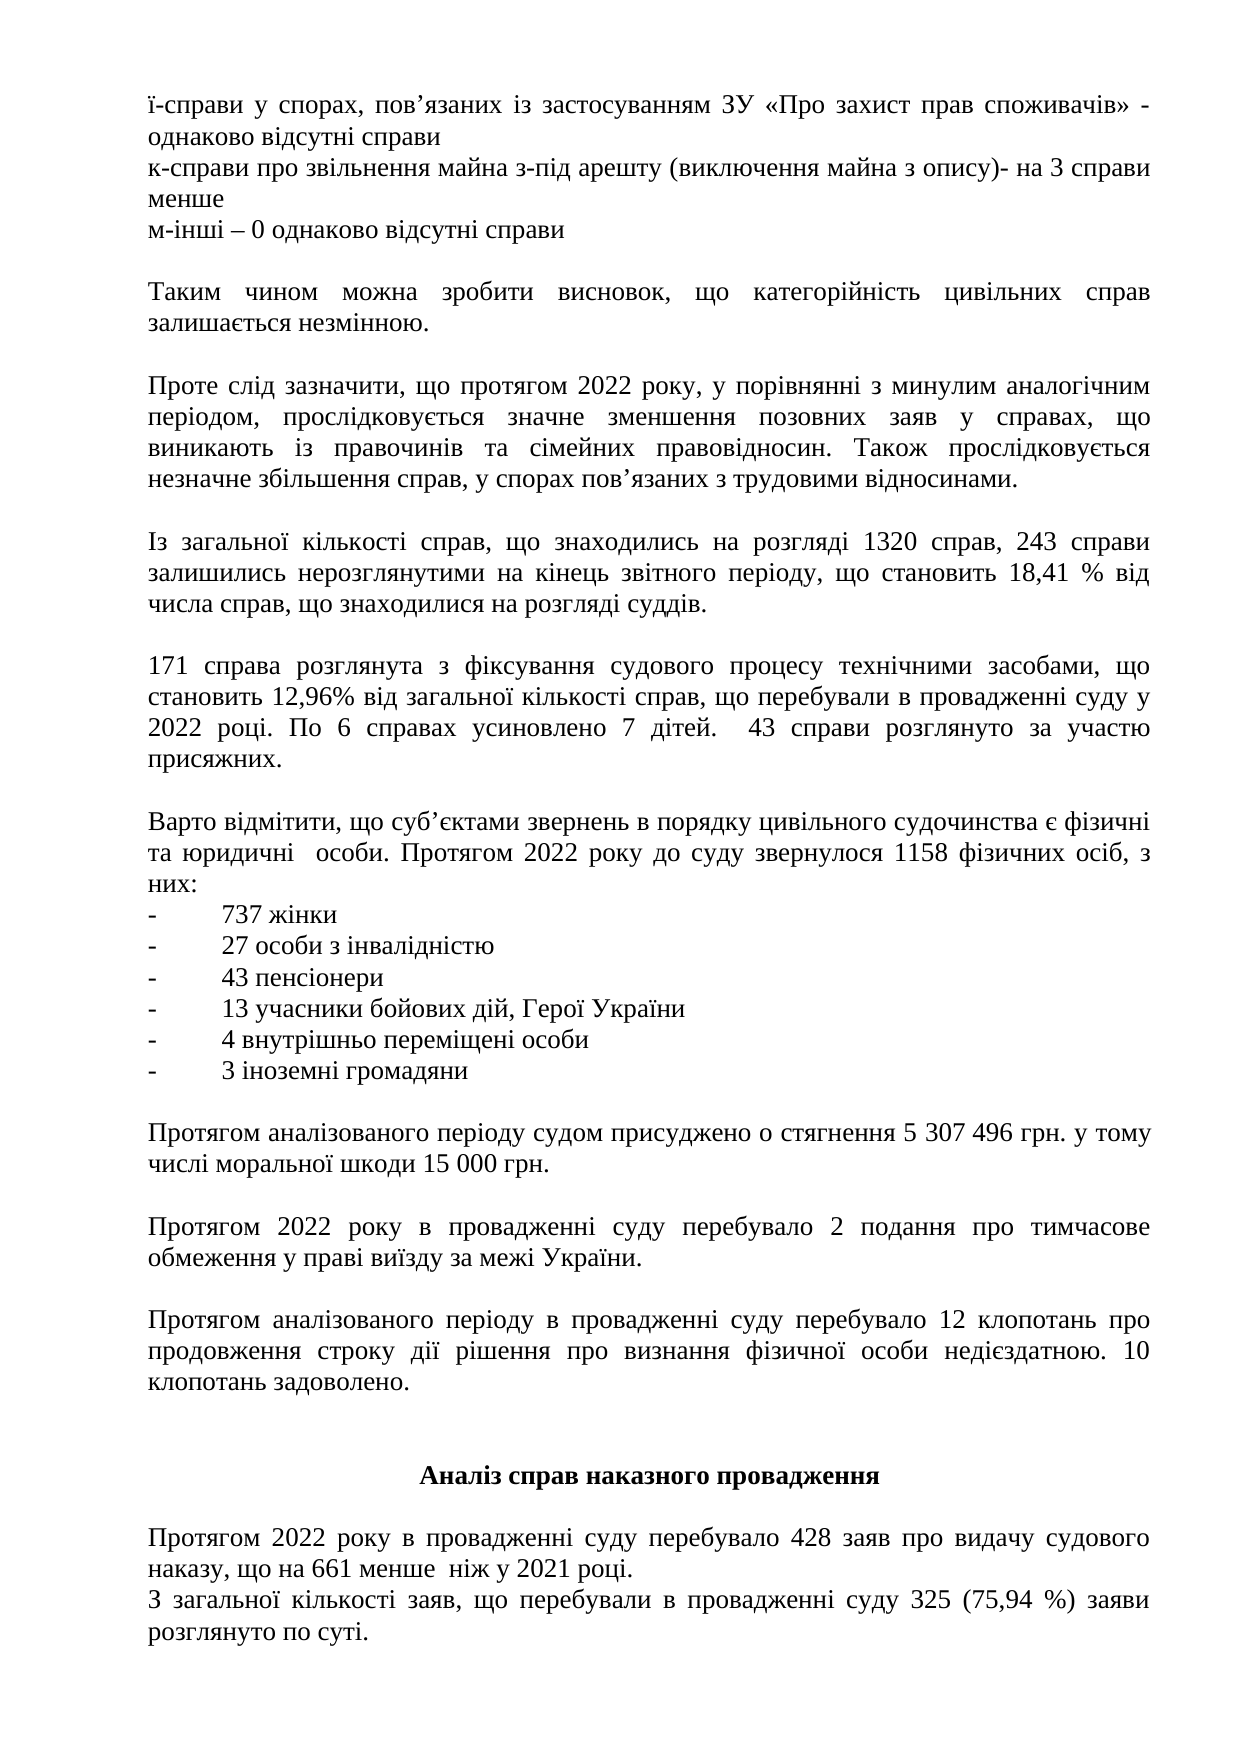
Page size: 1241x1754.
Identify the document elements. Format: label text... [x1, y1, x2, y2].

text Із загальної кількості справ, що знаходились на розгляді 1320 справ, 243 справи залишились нерозглянутими на кінець звітного періоду, що становить 18,41 % від числа справ, що знаходилися на розгляді суддів. [148, 524, 1152, 618]
text Протягом аналізованого періоду судом присуджено о стягнення 5 307 496 грн. у тому числі моральної шкоди 15 000 грн. [148, 1116, 1152, 1179]
text к-справи про звільнення майна з-під арешту (виключення майна з опису)- на 3 справи менше [148, 151, 1152, 213]
list 13 учасники бойових дій, Герої України [148, 992, 1152, 1023]
text Протягом 2022 року в провадженні суду перебувало 428 заяв про видачу судового наказу, що на 661 менше ніж у 2021 році. [148, 1521, 1152, 1583]
text 171 справа розглянута з фіксування судового процесу технічними засобами, що становить 12,96% від загальної кількості справ, що перебували в провадженні суду у 2022 році. По 6 справах усиновлено 7 дітей. 43 справи розглянуто за участю присяжних. [148, 649, 1152, 774]
text Протягом аналізованого періоду в провадженні суду перебувало 12 клопотань про продовження строку дії рішення про визнання фізичної особи недієздатною. 10 клопотань задоволено. [148, 1303, 1152, 1397]
text З загальної кількості заяв, що перебували в провадженні суду 325 (75,94 %) заяви розглянуто по суті. [148, 1583, 1152, 1646]
list 43 пенсіонери [148, 961, 1152, 992]
text ї-справи у спорах, пов’язаних із застосуванням ЗУ «Про захист прав споживачів» - однаково відсутні справи [148, 88, 1152, 151]
text м-інші – 0 однаково відсутні справи [148, 213, 1152, 244]
list 4 внутрішньо переміщені особи [148, 1023, 1152, 1054]
text Таким чином можна зробити висновок, що категорійність цивільних справ залишається незмінною. [148, 275, 1152, 338]
text Аналіз справ наказного провадження [148, 1459, 1152, 1490]
text Варто відмітити, що суб’єктами звернень в порядку цивільного судочинства є фізичні та юридичні особи. Протягом 2022 року до суду звернулося 1158 фізичних осіб, з них: [148, 805, 1152, 898]
text Протягом 2022 року в провадженні суду перебувало 2 подання про тимчасове обмеження у праві виїзду за межі України. [148, 1210, 1152, 1272]
list 737 жінки [148, 898, 1152, 929]
list 3 іноземні громадяни [148, 1054, 1152, 1085]
list 27 особи з інвалідністю [148, 929, 1152, 961]
text Проте слід зазначити, що протягом 2022 року, у порівнянні з минулим аналогічним періодом, прослідковується значне зменшення позовних заяв у справах, що виникають із правочинів та сімейних правовідносин. Також прослідковується незначне збільшення справ, у спорах пов’язаних з трудовими відносинами. [148, 369, 1152, 493]
